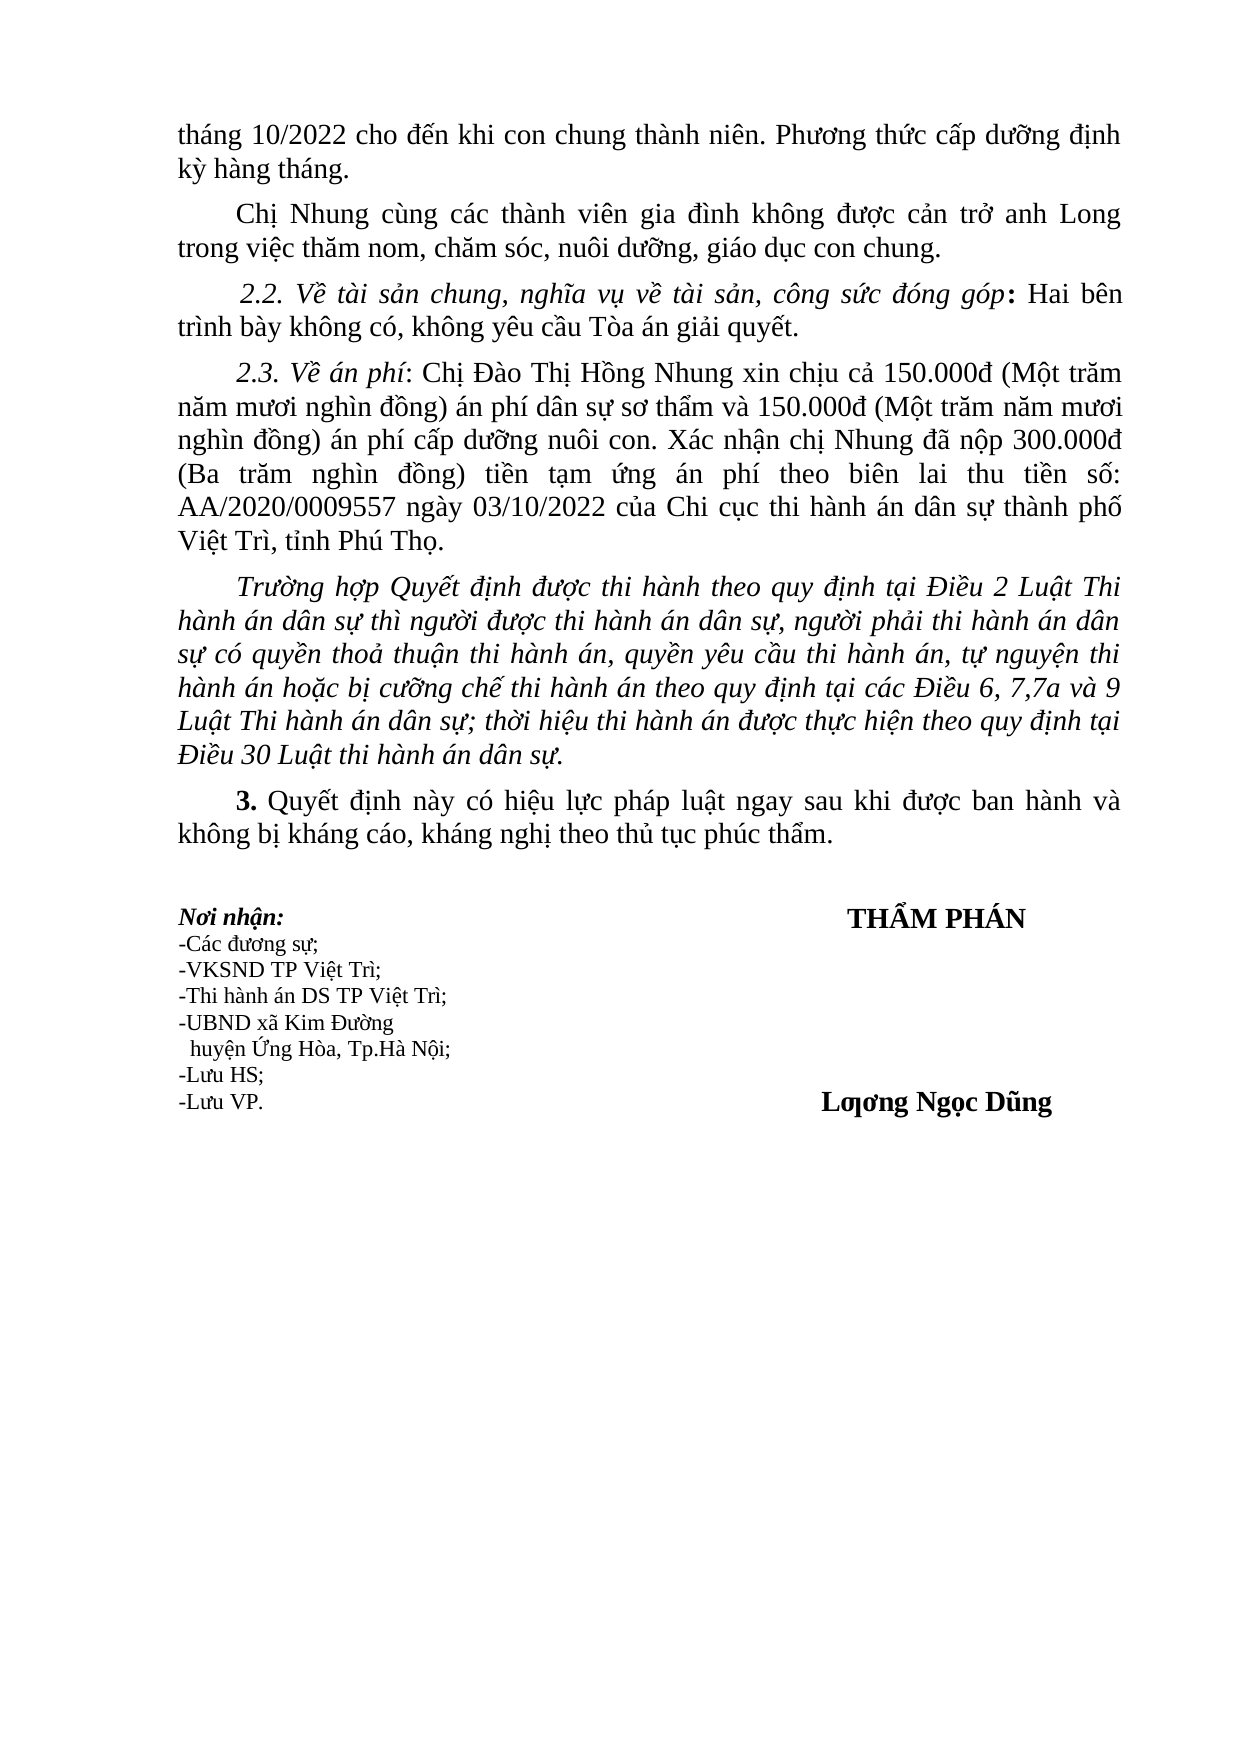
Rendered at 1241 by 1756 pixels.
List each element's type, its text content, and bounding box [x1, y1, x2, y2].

text Trường hợp Quyết định được thi hành theo quy định tại Điều 2 Luật Thi hành án dân sự thì người được thi hành án dân sự, người phải thi hành án dân sự có quyền thoả thuận thi hành án, quyền yêu cầu thi hành án, tự nguyện thi hành án hoặc bị cưỡng chế thi hành án theo quy định tại các Điều 6, 7,7a và 9 Luật Thi hành án dân sự; thời hiệu thi hành án được thực hiện theo quy định tại Điều 30 Luật thi hành án dân sự. [177, 569, 1122, 770]
table_header Nơi nhận: -Các đương sự; -VKSND TP Việt Trì; -Thi hành án DS TP Việt Trì; -UBND xã Kim Đường huyện Ứng Hòa, Tp.Hà Nội; -Lưu HS; -Lưu VP. [173, 903, 637, 1120]
list Về án phí: Chị Đào Thị Hồng Nhung xin chịu cả 150.000đ (Một trăm năm mươi nghìn đồng) án phí dân sự sơ thẩm và 150.000đ (Một trăm năm mươi nghìn đồng) án phí cấp dưỡng nuôi con. Xác nhận chị Nhung đã nộp 300.000đ (Ba trăm nghìn đồng) tiền tạm ứng án phí theo biên lai thu tiền số: AA/2020/0009557 ngày 03/10/2022 của Chi cục thi hành án dân sự thành phố Việt Trì, tỉnh Phú Thọ. [177, 355, 1123, 557]
table_header THẨM PHÁN Lƣơng Ngọc Dũng [637, 903, 1057, 1120]
text tháng 10/2022 cho đến khi con chung thành niên. Phương thức cấp dưỡng định kỳ hàng tháng. [177, 117, 1122, 184]
text Chị Nhung cùng các thành viên gia đình không được cản trở anh Long trong việc thăm nom, chăm sóc, nuôi dưỡng, giáo dục con chung. [177, 196, 1122, 263]
list Về tài sản chung, nghĩa vụ về tài sản, công sức đóng góp: Hai bên trình bày không có, không yêu cầu Tòa án giải quyết. [177, 276, 1123, 343]
list Quyết định này có hiệu lực pháp luật ngay sau khi được ban hành và không bị kháng cáo, kháng nghị theo thủ tục phúc thẩm. [177, 783, 1122, 850]
